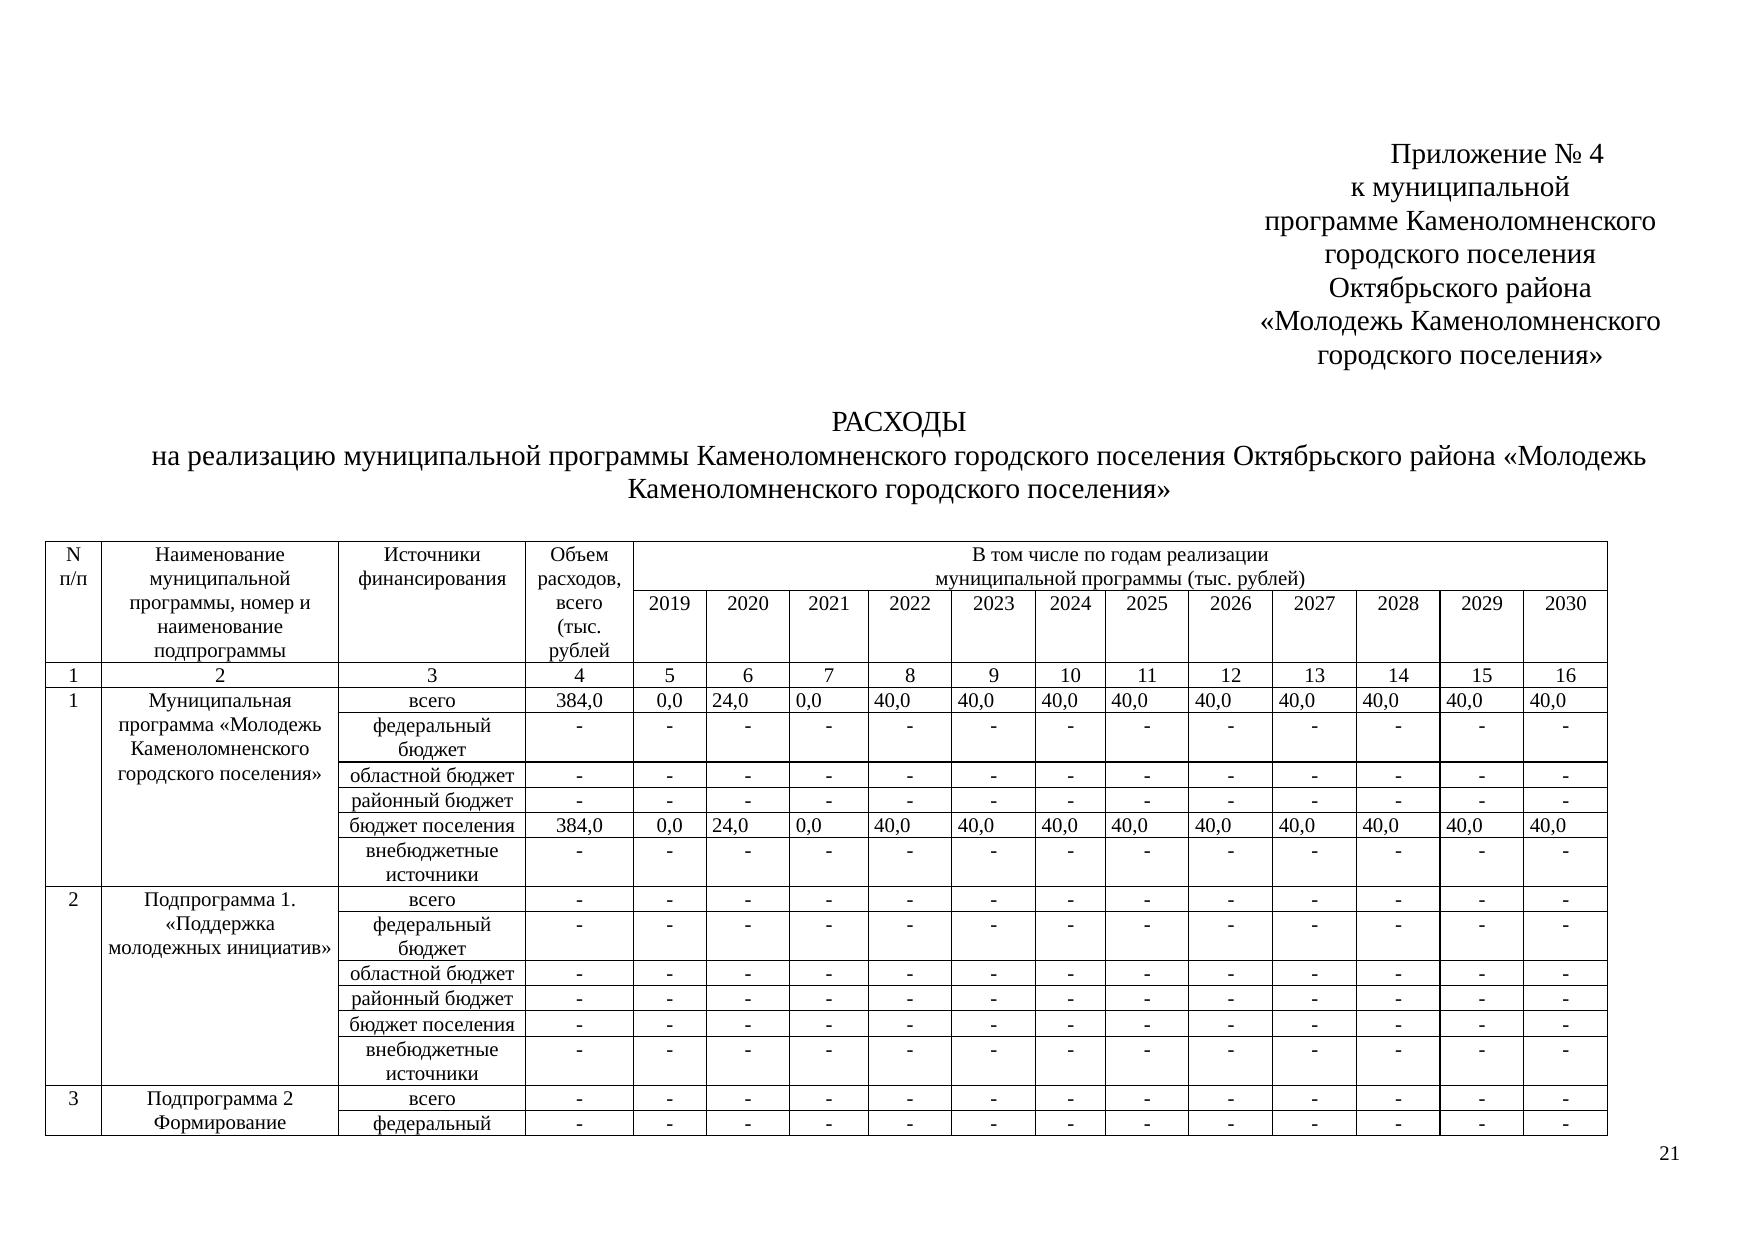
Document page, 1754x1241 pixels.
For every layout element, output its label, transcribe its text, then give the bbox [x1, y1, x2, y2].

table_cell 2027 [1273, 591, 1356, 662]
table_cell - [1106, 713, 1188, 761]
table_cell - [1106, 961, 1188, 985]
table_cell - [790, 1011, 868, 1036]
table_cell - [526, 961, 633, 985]
table_cell - [952, 986, 1035, 1010]
table_cell - [1273, 1086, 1356, 1110]
table_cell - [634, 1111, 706, 1135]
table_cell - [1357, 1011, 1439, 1036]
table_cell - [634, 986, 706, 1010]
table_cell - [634, 1086, 706, 1110]
table_cell - [790, 986, 868, 1010]
table_cell - [707, 1111, 789, 1135]
table_cell - [1273, 838, 1356, 886]
table_cell - [869, 986, 951, 1010]
table_cell 40,0 [1441, 688, 1523, 712]
table_cell 1 [46, 663, 101, 687]
table_cell - [1036, 887, 1105, 911]
table_cell - [1036, 1111, 1105, 1135]
table_cell - [1273, 1111, 1356, 1135]
table_cell - [1273, 1037, 1356, 1085]
table_cell - [869, 887, 951, 911]
table_cell - [1357, 1086, 1439, 1110]
table_cell 2025 [1106, 591, 1188, 662]
table_cell - [526, 1011, 633, 1036]
table_cell бюджет поселения [339, 813, 525, 837]
table_cell 2022 [869, 591, 951, 662]
table_cell - [1357, 986, 1439, 1010]
table_cell 1 [46, 688, 101, 886]
table_cell 40,0 [1273, 813, 1356, 837]
table_header Объем расходов, всего (тыс. рублей [526, 542, 633, 662]
table_cell - [526, 986, 633, 1010]
table_cell - [1524, 1086, 1607, 1110]
table_cell областной бюджет [339, 763, 525, 787]
table_cell - [1524, 986, 1607, 1010]
table_header N п/п [46, 542, 101, 662]
table_cell - [1106, 1011, 1188, 1036]
table_cell 13 [1273, 663, 1356, 687]
table_cell - [634, 788, 706, 812]
table_cell - [1036, 1011, 1105, 1036]
table_cell 40,0 [1189, 688, 1272, 712]
table_cell - [1357, 838, 1439, 886]
table_cell - [1357, 713, 1439, 761]
table_cell - [1106, 838, 1188, 886]
table_cell 11 [1106, 663, 1188, 687]
table_cell - [526, 838, 633, 886]
table_cell - [952, 912, 1035, 960]
table_cell - [1524, 887, 1607, 911]
table_cell - [707, 1086, 789, 1110]
table_cell - [526, 788, 633, 812]
table_cell - [1273, 986, 1356, 1010]
table_cell федеральный бюджет [339, 912, 525, 960]
table_cell - [1441, 887, 1523, 911]
table_cell - [1189, 1037, 1272, 1085]
table_cell 2021 [790, 591, 868, 662]
table_cell 40,0 [1106, 813, 1188, 837]
table_cell - [634, 1037, 706, 1085]
table_cell 14 [1357, 663, 1439, 687]
table_cell 2026 [1189, 591, 1272, 662]
table_cell - [634, 1011, 706, 1036]
table_cell 2023 [952, 591, 1035, 662]
table_cell 24,0 [707, 813, 789, 837]
table_cell областной бюджет [339, 961, 525, 985]
table_cell - [707, 912, 789, 960]
table_cell 5 [634, 663, 706, 687]
table_cell всего [339, 688, 525, 712]
table_cell федеральный бюджет [339, 1111, 525, 1135]
table_cell - [1036, 713, 1105, 761]
table_cell - [869, 912, 951, 960]
table_cell - [1036, 1037, 1105, 1085]
table_cell - [1524, 713, 1607, 761]
table_cell - [1524, 788, 1607, 812]
table_cell 384,0 [526, 688, 633, 712]
table_cell 384,0 [526, 813, 633, 837]
table_cell - [1189, 713, 1272, 761]
table_cell - [1036, 961, 1105, 985]
table_cell - [869, 1037, 951, 1085]
table_cell - [952, 713, 1035, 761]
table_cell - [634, 961, 706, 985]
table_cell всего [339, 887, 525, 911]
table_cell 0,0 [790, 813, 868, 837]
table_cell - [526, 1086, 633, 1110]
table_cell - [1441, 912, 1523, 960]
table_cell - [707, 1011, 789, 1036]
table_cell 2028 [1357, 591, 1439, 662]
table_cell - [790, 788, 868, 812]
table_cell 40,0 [1106, 688, 1188, 712]
table_cell - [1441, 961, 1523, 985]
table_cell - [1524, 912, 1607, 960]
table_cell - [1189, 961, 1272, 985]
table_cell - [869, 838, 951, 886]
table_cell - [707, 713, 789, 761]
table_cell - [1036, 788, 1105, 812]
table_header Источники финансирования [339, 542, 525, 662]
table_cell 40,0 [1357, 688, 1439, 712]
table_cell - [869, 788, 951, 812]
table_cell - [1524, 961, 1607, 985]
table_cell 10 [1036, 663, 1105, 687]
table_cell Муниципальная программа «Молодежь Каменоломненского городского поселения» [102, 688, 338, 886]
table_cell - [707, 961, 789, 985]
table_cell - [1441, 788, 1523, 812]
table_cell - [952, 1011, 1035, 1036]
table_cell - [952, 1111, 1035, 1135]
table_cell - [790, 1111, 868, 1135]
table_cell - [1189, 788, 1272, 812]
table_cell 2024 [1036, 591, 1105, 662]
table_cell - [1273, 1011, 1356, 1036]
table_cell - [707, 788, 789, 812]
table_cell 2019 [634, 591, 706, 662]
table_cell - [1273, 788, 1356, 812]
table_cell - [1524, 763, 1607, 787]
table_cell 3 [46, 1086, 101, 1135]
table_cell 40,0 [869, 813, 951, 837]
table_cell - [1036, 838, 1105, 886]
table_cell 15 [1441, 663, 1523, 687]
table_cell 2020 [707, 591, 789, 662]
table_cell - [526, 887, 633, 911]
table_cell - [707, 763, 789, 787]
table_cell 40,0 [1189, 813, 1272, 837]
table_cell - [1106, 1037, 1188, 1085]
table_cell 7 [790, 663, 868, 687]
table_cell - [707, 1037, 789, 1085]
table_cell федеральный бюджет [339, 713, 525, 761]
table_cell - [1273, 887, 1356, 911]
table_cell районный бюджет [339, 788, 525, 812]
table_cell 40,0 [1036, 688, 1105, 712]
table_cell 40,0 [1524, 688, 1607, 712]
table_cell всего [339, 1086, 525, 1110]
table_cell 2029 [1441, 591, 1523, 662]
table_cell - [952, 838, 1035, 886]
table_cell 40,0 [1441, 813, 1523, 837]
table_cell - [526, 713, 633, 761]
table_cell - [707, 887, 789, 911]
table_cell - [1441, 1086, 1523, 1110]
table_cell 4 [526, 663, 633, 687]
table_cell - [790, 887, 868, 911]
table_cell - [790, 1086, 868, 1110]
table_cell районный бюджет [339, 986, 525, 1010]
table_cell - [952, 763, 1035, 787]
table_cell - [526, 763, 633, 787]
table_cell - [1036, 912, 1105, 960]
table_cell - [1106, 1111, 1188, 1135]
table_cell - [1441, 1011, 1523, 1036]
table_cell - [1106, 788, 1188, 812]
table_cell 2 [46, 887, 101, 1085]
table_cell внебюджетные источники [339, 838, 525, 886]
table_cell - [1189, 912, 1272, 960]
table_cell - [1357, 961, 1439, 985]
table_cell - [952, 1086, 1035, 1110]
table_cell - [869, 1086, 951, 1110]
table_cell - [1106, 912, 1188, 960]
table_cell - [1273, 961, 1356, 985]
table_header В том числе по годам реализации муниципальной программы (тыс. рублей) [634, 542, 1607, 590]
table_cell 6 [707, 663, 789, 687]
table_cell - [1273, 763, 1356, 787]
table_cell 0,0 [634, 688, 706, 712]
table_cell 8 [869, 663, 951, 687]
table_cell - [1036, 1086, 1105, 1110]
table_cell - [1106, 1086, 1188, 1110]
text программе Каменоломненского городского поселения Октябрьского района [1240, 203, 1680, 303]
table_cell - [1441, 838, 1523, 886]
table_cell - [869, 1111, 951, 1135]
table_cell - [1036, 986, 1105, 1010]
table_cell - [869, 763, 951, 787]
table_cell - [1441, 763, 1523, 787]
table_cell 40,0 [952, 688, 1035, 712]
table_cell 24,0 [707, 688, 789, 712]
table_cell бюджет поселения [339, 1011, 525, 1036]
table_cell - [634, 838, 706, 886]
table_cell 40,0 [1036, 813, 1105, 837]
table_cell 0,0 [790, 688, 868, 712]
table_cell - [1441, 1037, 1523, 1085]
table_cell 0,0 [634, 813, 706, 837]
table_cell - [1524, 1111, 1607, 1135]
table_cell - [1357, 788, 1439, 812]
table_cell - [1189, 838, 1272, 886]
table_cell - [1036, 763, 1105, 787]
table_cell - [1189, 1011, 1272, 1036]
table_cell - [526, 1111, 633, 1135]
table_cell - [1273, 912, 1356, 960]
table_cell - [1189, 887, 1272, 911]
table_cell - [1524, 1037, 1607, 1085]
table_cell 9 [952, 663, 1035, 687]
text к муниципальной [1240, 169, 1680, 203]
table_cell - [1441, 713, 1523, 761]
table_cell - [1357, 763, 1439, 787]
table_cell - [790, 912, 868, 960]
table_cell - [790, 838, 868, 886]
text РАСХОДЫ [118, 404, 1680, 438]
table_cell 40,0 [1357, 813, 1439, 837]
table_cell - [526, 912, 633, 960]
table_cell Подпрограмма 2 Формирование патриотизма в молодежной среде [102, 1086, 338, 1135]
table_cell - [790, 713, 868, 761]
table_cell - [1357, 887, 1439, 911]
table_cell - [1357, 1037, 1439, 1085]
table_cell - [790, 763, 868, 787]
text на реализацию муниципальной программы Каменоломненского городского поселения Октябрьского района «Молодежь Каменоломненского городского поселения» [118, 438, 1680, 505]
table_cell - [869, 1011, 951, 1036]
table_cell - [790, 961, 868, 985]
table_cell - [790, 1037, 868, 1085]
table_cell - [1106, 887, 1188, 911]
table_cell 2030 [1524, 591, 1607, 662]
table_cell - [952, 1037, 1035, 1085]
table_cell - [707, 986, 789, 1010]
text «Молодежь Каменоломненского городского поселения» [1240, 303, 1680, 371]
text Приложение № 4 [1240, 136, 1680, 169]
table_cell 40,0 [869, 688, 951, 712]
table_cell 12 [1189, 663, 1272, 687]
table_cell Подпрограмма 1. «Поддержка молодежных инициатив» [102, 887, 338, 1085]
table_cell - [1106, 986, 1188, 1010]
table_cell - [634, 912, 706, 960]
table_cell - [1357, 1111, 1439, 1135]
table_cell - [634, 763, 706, 787]
table_cell - [1357, 912, 1439, 960]
table_cell - [1441, 986, 1523, 1010]
table_cell - [1441, 1111, 1523, 1135]
table_cell - [1189, 763, 1272, 787]
table_cell - [1524, 1011, 1607, 1036]
table_cell - [1273, 713, 1356, 761]
table_cell - [1106, 763, 1188, 787]
table_cell - [869, 713, 951, 761]
table_cell 2 [102, 663, 338, 687]
table_cell - [952, 788, 1035, 812]
table_cell 40,0 [1273, 688, 1356, 712]
table_cell - [952, 887, 1035, 911]
table_cell - [634, 713, 706, 761]
table_cell - [526, 1037, 633, 1085]
table_cell 3 [339, 663, 525, 687]
table_cell - [1189, 1086, 1272, 1110]
table_cell - [1524, 838, 1607, 886]
table_header Наименование муниципальной программы, номер и наименование подпрограммы [102, 542, 338, 662]
table_cell 40,0 [952, 813, 1035, 837]
table_cell 16 [1524, 663, 1607, 687]
table_cell - [869, 961, 951, 985]
table_cell внебюджетные источники [339, 1037, 525, 1085]
table_cell - [1189, 1111, 1272, 1135]
table_cell - [1189, 986, 1272, 1010]
table_cell - [952, 961, 1035, 985]
table_cell - [634, 887, 706, 911]
table_cell - [707, 838, 789, 886]
table_cell 40,0 [1524, 813, 1607, 837]
